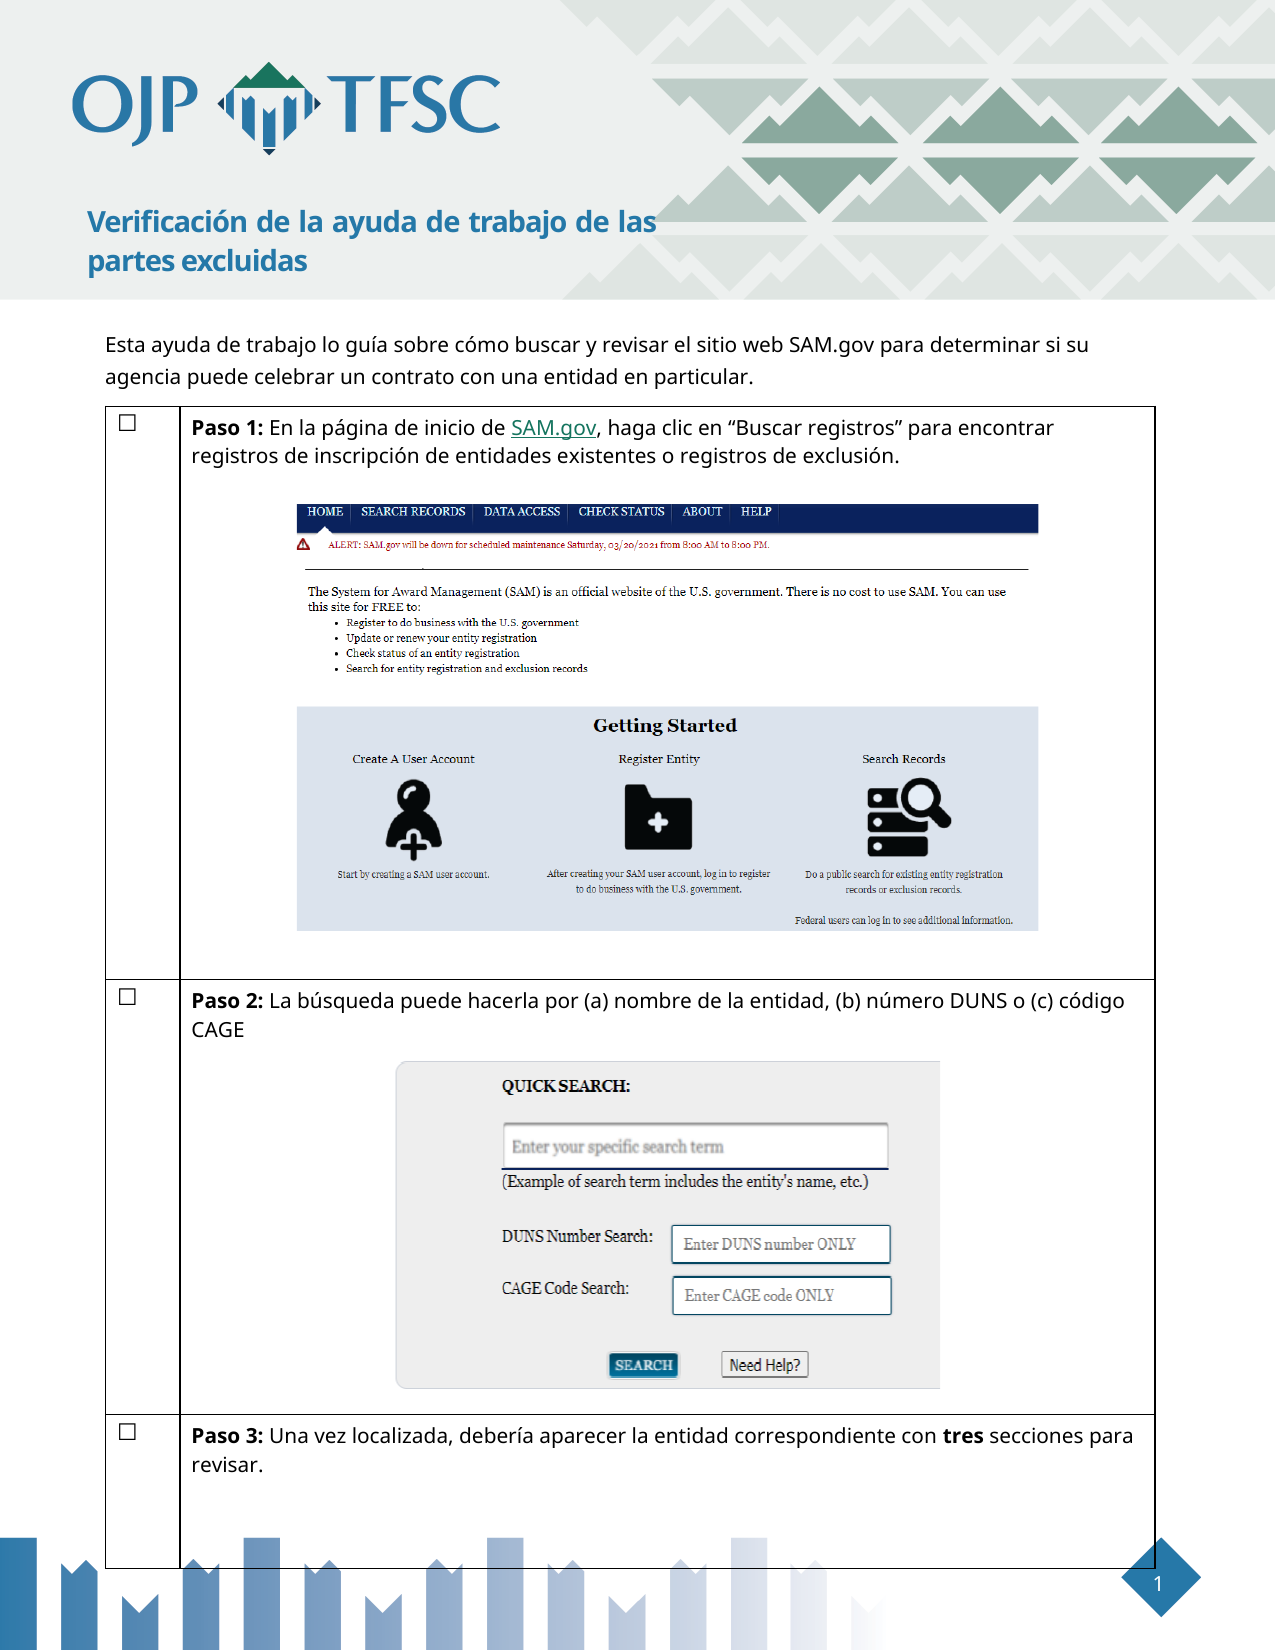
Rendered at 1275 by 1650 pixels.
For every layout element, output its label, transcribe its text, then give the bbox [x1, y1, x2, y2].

picture [0, 0, 1275, 1650]
table_header Paso 1: En la página de inicio de SAM.gov, haga clic en “Buscar registros” para encontrar registros de inscripción de entidades existentes o registros de exclusión. [181, 407, 1154, 979]
table_cell Paso 2: La búsqueda puede hacerla por (a) nombre de la entidad, (b) número DUNS o (c) código CAGE [181, 980, 1154, 1414]
text Esta ayuda de trabajo lo guía sobre cómo buscar y revisar el sitio web SAM.gov para determinar si su agencia puede celebrar un contrato con una entidad en particular. [105, 160, 1170, 390]
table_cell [181, 1415, 1154, 1568]
